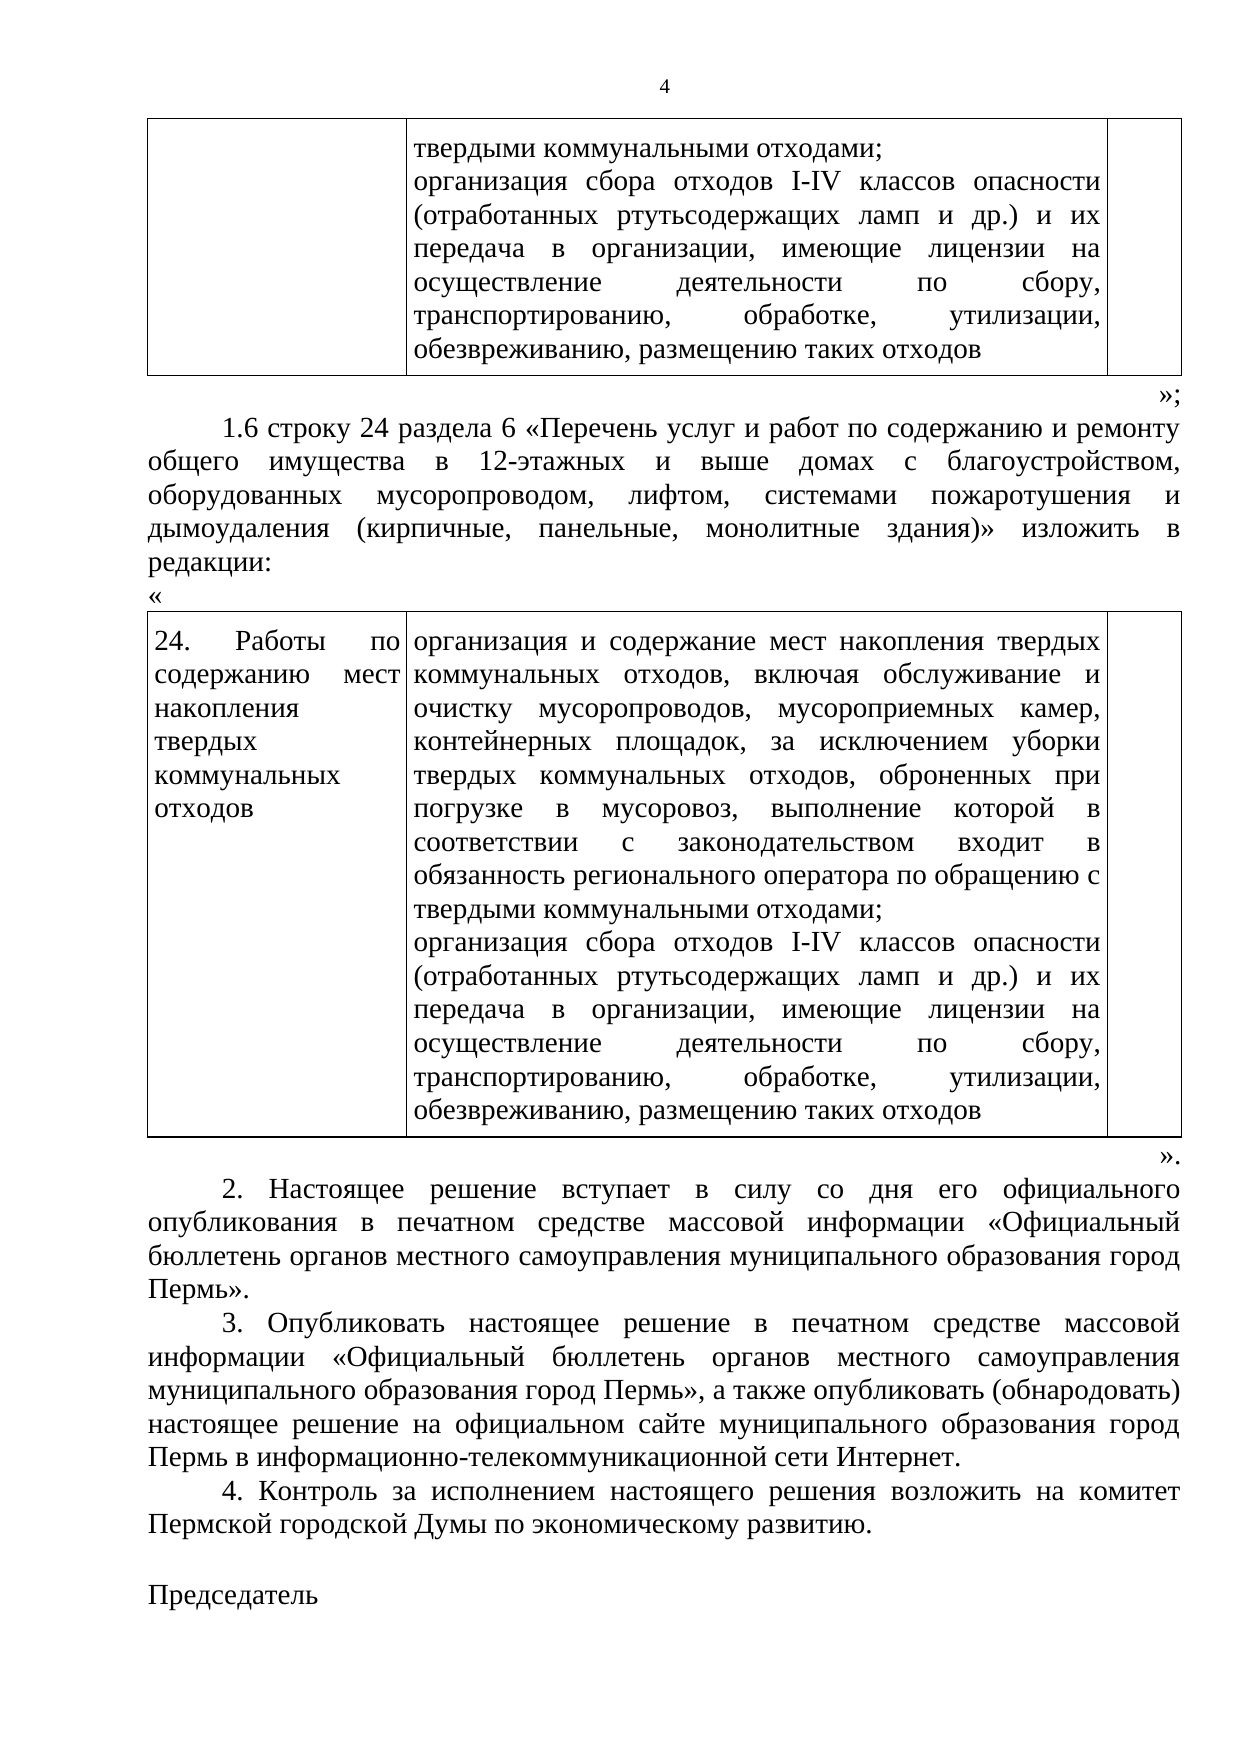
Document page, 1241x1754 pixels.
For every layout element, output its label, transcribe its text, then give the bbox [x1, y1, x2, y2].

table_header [407, 119, 1107, 375]
text 2. Настоящее решение вступает в силу со дня его официального опубликования в печатном средстве массовой информации «Официальный бюллетень органов местного самоуправления муниципального образования город Пермь». [148, 1171, 1181, 1305]
text ». [148, 1138, 1181, 1171]
text 3. Опубликовать настоящее решение в печатном средстве массовой информации «Официальный бюллетень органов местного самоуправления муниципального образования город Пермь», а также опубликовать (обнародовать) настоящее решение на официальном сайте муниципального образования город Пермь в информационно-телекоммуникационной сети Интернет. [148, 1305, 1181, 1473]
table_header [1108, 612, 1181, 1136]
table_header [148, 119, 406, 375]
text »; [148, 376, 1181, 410]
table_header 24. Работы по содержанию мест накопления твердых коммунальных отходов [148, 612, 406, 1136]
text 4. Контроль за исполнением настоящего решения возложить на комитет Пермской городской Думы по экономическому развитию. [148, 1473, 1181, 1540]
text « [148, 577, 1181, 611]
text 1.6 строку 24 раздела 6 «Перечень услуг и работ по содержанию и ремонту общего имущества в 12-этажных и выше домах с благоустройством, оборудованных мусоропроводом, лифтом, системами пожаротушения и дымоудаления (кирпичные, панельные, монолитные здания)» изложить в редакции: [148, 410, 1181, 577]
table_header [1108, 119, 1181, 375]
text Председатель [148, 1577, 1181, 1611]
